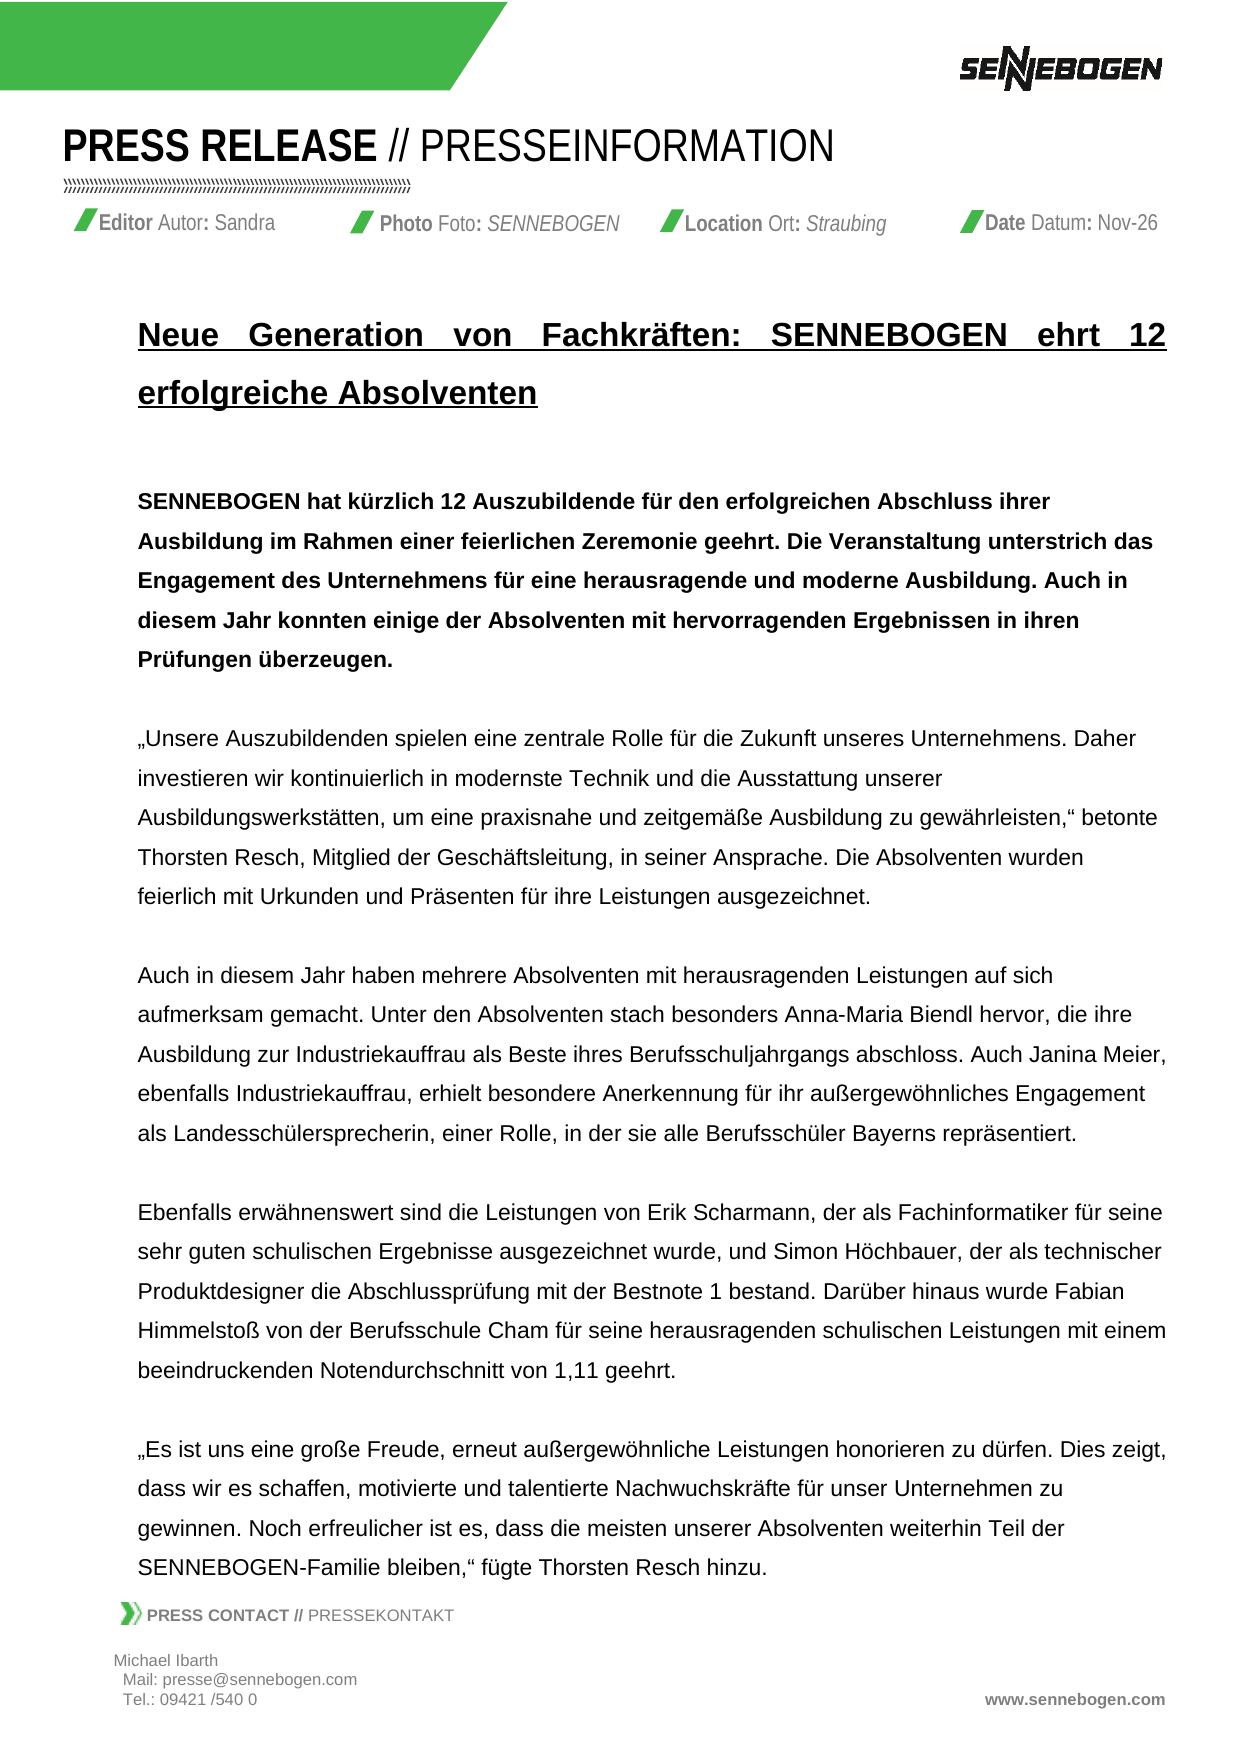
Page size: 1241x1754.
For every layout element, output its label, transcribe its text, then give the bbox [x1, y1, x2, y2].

text „Es ist uns eine große Freude, erneut außergewöhnliche Leistungen honorieren zu dürfen. Dies zeigt, dass wir es schaffen, motivierte und talentierte Nachwuchskräfte für unser Unternehmen zu gewinnen. Noch erfreulicher ist es, dass die meisten unserer Absolventen weiterhin Teil der SENNEBOGEN-Familie bleiben,“ fügte Thorsten Resch hinzu. [137, 1436, 1167, 1581]
text Neue Generation von Fachkräften: SENNEBOGEN ehrt 12 erfolgreiche Absolventen [137, 315, 1167, 349]
text Ebenfalls erwähnenswert sind die Leistungen von Erik Scharmann, der als Fachinformatiker für seine sehr guten schulischen Ergebnisse ausgezeichnet wurde, und Simon Höchbauer, der als technischer Produktdesigner die Abschlussprüfung mit der Bestnote 1 bestand. Darüber hinaus wurde Fabian Himmelstoß von der Berufsschule Cham für seine herausragenden schulischen Leistungen mit einem beeindruckenden Notendurchschnitt von 1,11 geehrt. [137, 1199, 1167, 1383]
text Neue Generation von Fachkräften: SENNEBOGEN ehrt 12 erfolgreiche Absolventen [137, 350, 1167, 411]
text Auch in diesem Jahr haben mehrere Absolventen mit herausragenden Leistungen auf sich aufmerksam gemacht. Unter den Absolventen stach besonders Anna-Maria Biendl hervor, die ihre Ausbildung zur Industriekauffrau als Beste ihres Berufsschuljahrgangs abschloss. Auch Janina Meier, ebenfalls Industriekauffrau, erhielt besondere Anerkennung für ihr außergewöhnliches Engagement als Landesschülersprecherin, einer Rolle, in der sie alle Berufsschüler Bayerns repräsentiert. [137, 962, 1167, 1146]
text „Unsere Auszubildenden spielen eine zentrale Rolle für die Zukunft unseres Unternehmens. Daher investieren wir kontinuierlich in modernste Technik und die Ausstattung unserer Ausbildungswerkstätten, um eine praxisnahe und zeitgemäße Ausbildung zu gewährleisten,“ betonte Thorsten Resch, Mitglied der Geschäftsleitung, in seiner Ansprache. Die Absolventen wurden feierlich mit Urkunden und Präsenten für ihre Leistungen ausgezeichnet. [137, 725, 1167, 909]
picture [960, 46, 1163, 91]
picture [120, 1602, 143, 1625]
text SENNEBOGEN hat kürzlich 12 Auszubildende für den erfolgreichen Abschluss ihrer Ausbildung im Rahmen einer feierlichen Zeremonie geehrt. Die Veranstaltung unterstrich das Engagement des Unternehmens für eine herausragende und moderne Ausbildung. Auch in diesem Jahr konnten einige der Absolventen mit hervorragenden Ergebnissen in ihren Prüfungen überzeugen. [137, 488, 1167, 672]
